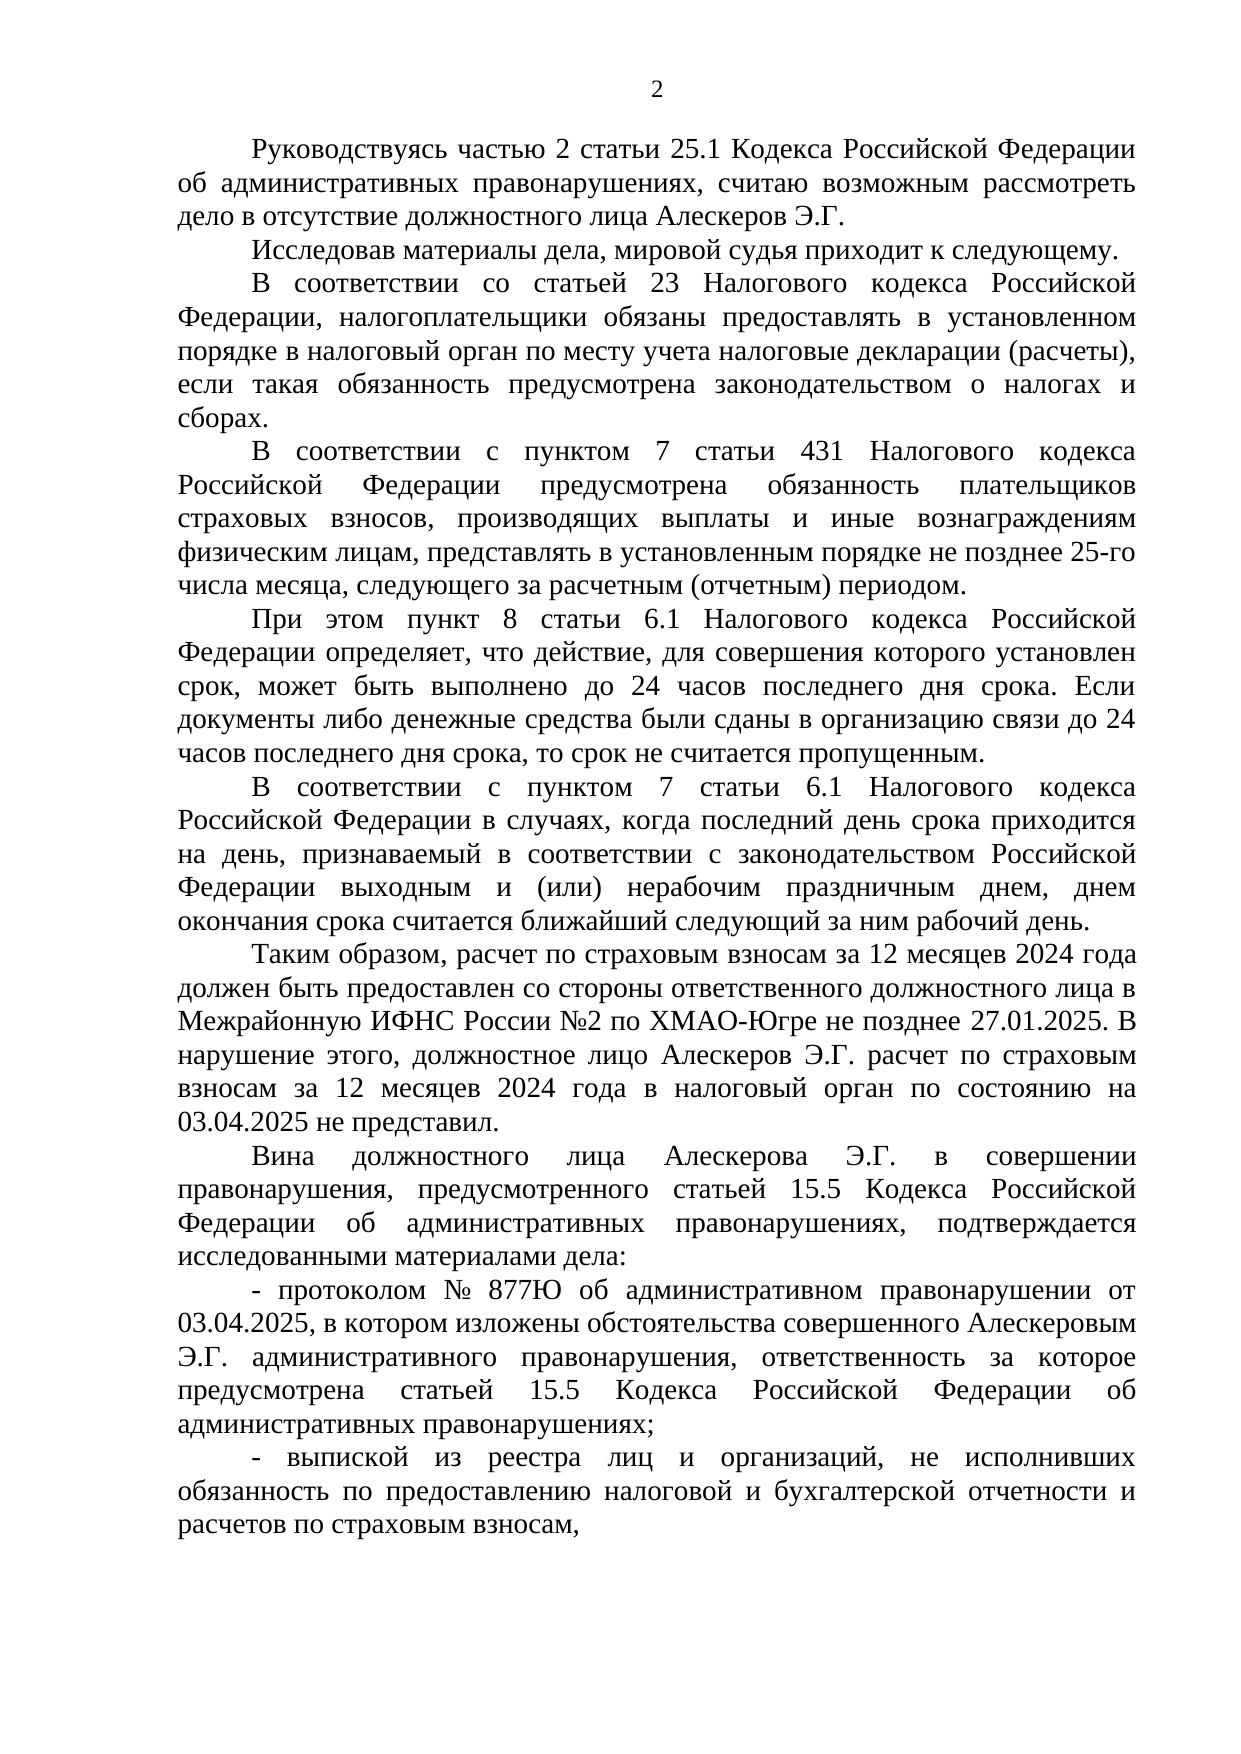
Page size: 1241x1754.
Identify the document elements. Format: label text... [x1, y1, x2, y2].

text В соответствии с пунктом 7 статьи 431 Налогового кодекса Российской Федерации предусмотрена обязанность плательщиков страховых взносов, производящих выплаты и иные вознаграждениям физическим лицам, представлять в установленным порядке не позднее 25-го числа месяца, следующего за расчетным (отчетным) периодом. [177, 433, 1137, 601]
text Таким образом, расчет по страховым взносам за 12 месяцев 2024 года должен быть предоставлен со стороны ответственного должностного лица в Межрайонную ИФНС России №2 по ХМАО-Югре не позднее 27.01.2025. В нарушение этого, должностное лицо Алескеров Э.Г. расчет по страховым взносам за 12 месяцев 2024 года в налоговый орган по состоянию на 03.04.2025 не представил. [177, 936, 1137, 1138]
text - протоколом № 877Ю об административном правонарушении от 03.04.2025, в котором изложены обстоятельства совершенного Алескеровым Э.Г. административного правонарушения, ответственность за которое предусмотрена статьей 15.5 Кодекса Российской Федерации об административных правонарушениях; [177, 1272, 1137, 1439]
text - выпиской из реестра лиц и организаций, не исполнивших обязанность по предоставлению налоговой и бухгалтерской отчетности и расчетов по страховым взносам, [177, 1439, 1137, 1540]
text Руководствуясь частью 2 статьи 25.1 Кодекса Российской Федерации об административных правонарушениях, считаю возможным рассмотреть дело в отсутствие должностного лица Алескеров Э.Г. [177, 131, 1137, 232]
text В соответствии с пунктом 7 статьи 6.1 Налогового кодекса Российской Федерации в случаях, когда последний день срока приходится на день, признаваемый в соответствии с законодательством Российской Федерации выходным и (или) нерабочим праздничным днем, днем окончания срока считается ближайший следующий за ним рабочий день. [177, 769, 1137, 936]
text Исследовав материалы дела, мировой судья приходит к следующему. [177, 232, 1137, 266]
text В соответствии со статьей 23 Налогового кодекса Российской Федерации, налогоплательщики обязаны предоставлять в установленном порядке в налоговый орган по месту учета налоговые декларации (расчеты), если такая обязанность предусмотрена законодательством о налогах и сборах. [177, 266, 1137, 433]
text При этом пункт 8 статьи 6.1 Налогового кодекса Российской Федерации определяет, что действие, для совершения которого установлен срок, может быть выполнено до 24 часов последнего дня срока. Если документы либо денежные средства были сданы в организацию связи до 24 часов последнего дня срока, то срок не считается пропущенным. [177, 601, 1137, 769]
text Вина должностного лица Алескерова Э.Г. в совершении правонарушения, предусмотренного статьей 15.5 Кодекса Российской Федерации об административных правонарушениях, подтверждается исследованными материалами дела: [177, 1138, 1137, 1272]
